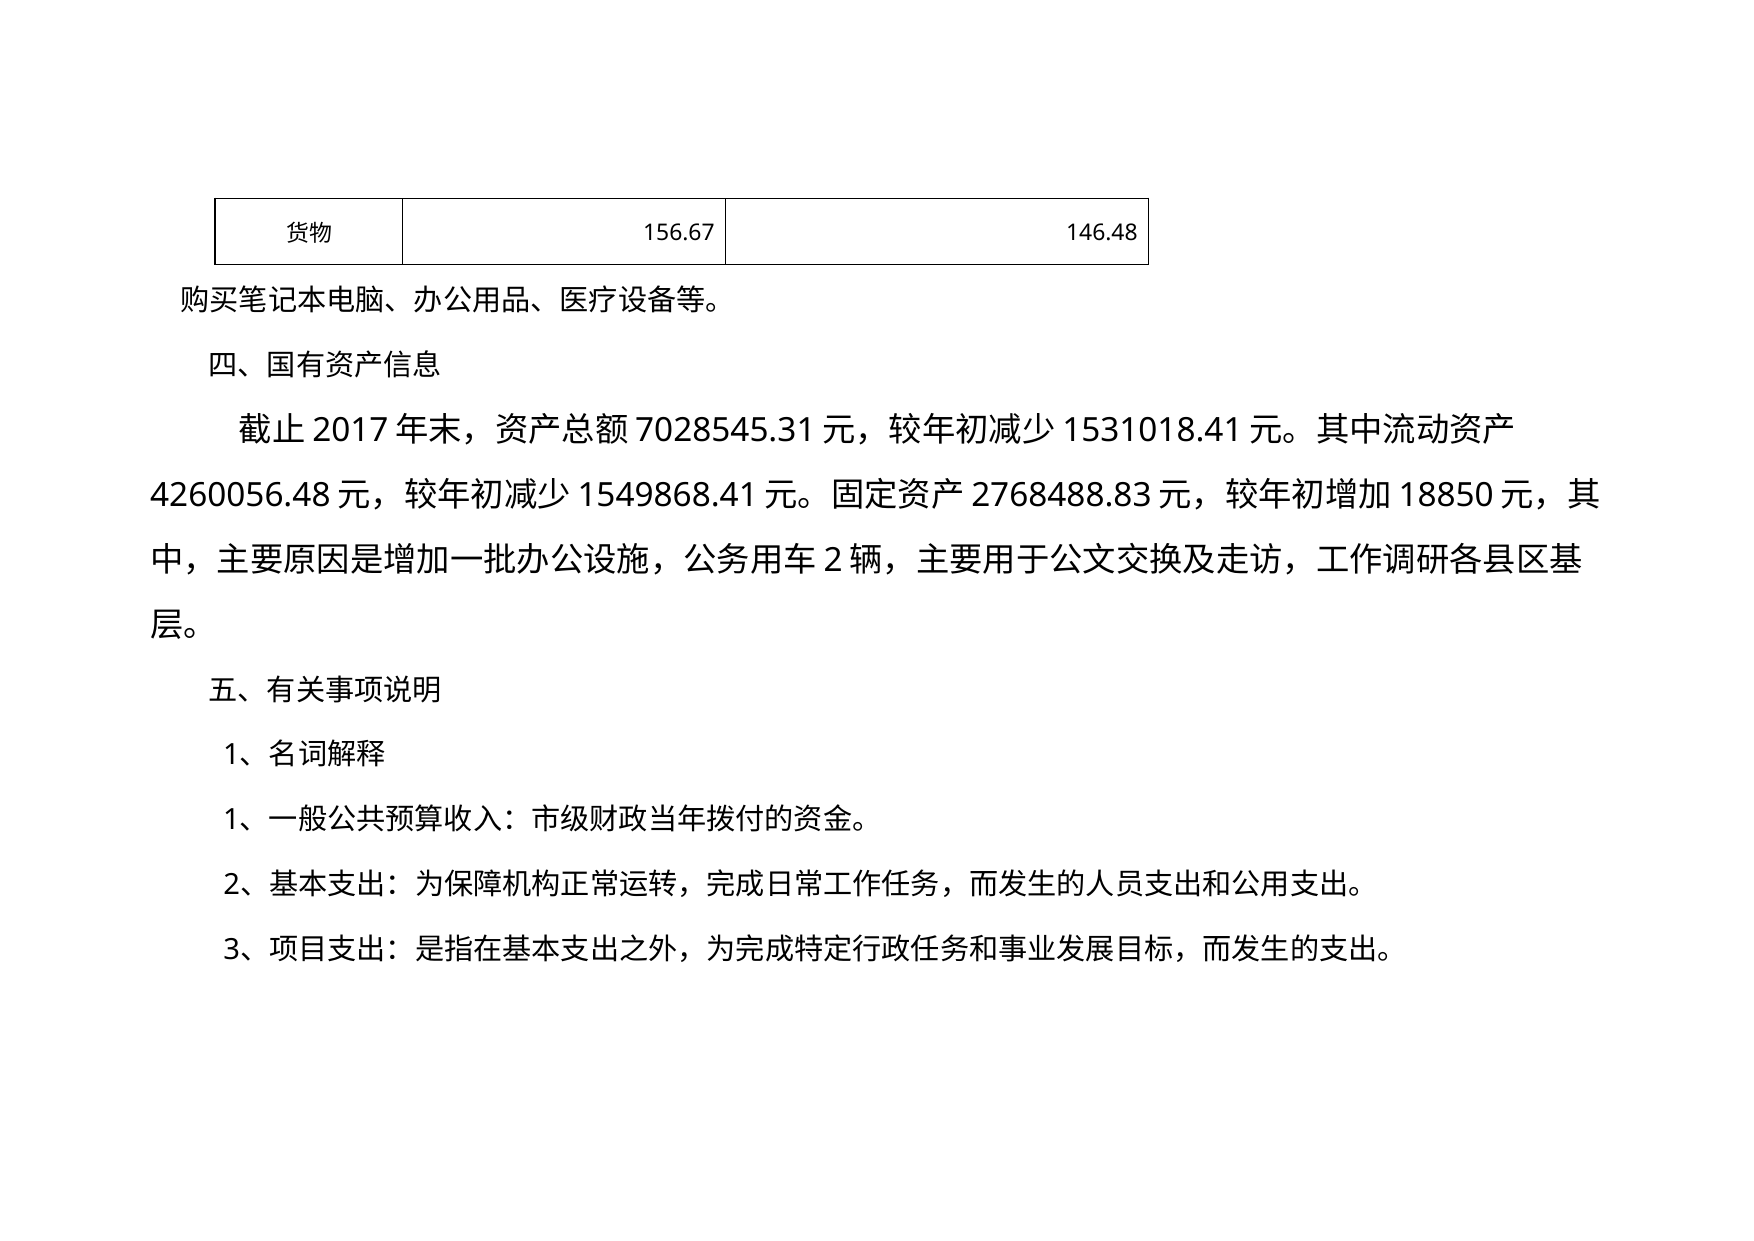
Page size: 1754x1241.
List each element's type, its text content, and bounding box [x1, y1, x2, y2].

text 1、一般公共预算收入：市级财政当年拨付的资金。 [150, 785, 1604, 850]
text 2、基本支出：为保障机构正常运转，完成日常工作任务，而发生的人员支出和公用支出。 [165, 850, 1604, 915]
table_cell 146.48 [726, 199, 1148, 264]
text 截止2017年末，资产总额7028545.31元，较年初减少1531018.41元。其中流动资产4260056.48元，较年初减少1549868.41元。固定资产2768488.83元，较年初增加18850元，其中，主要原因是增加一批办公设施，公务用车2辆，主要用于公文交换及走访，工作调研各县区基层。 [150, 395, 1604, 655]
text 3、项目支出：是指在基本支出之外，为完成特定行政任务和事业发展目标，而发生的支出。 [165, 915, 1604, 980]
table_cell 货物 [216, 199, 402, 264]
text 四、国有资产信息 [150, 330, 1604, 395]
text 购买笔记本电脑、办公用品、医疗设备等。 [150, 265, 1604, 330]
text 1、名词解释 [150, 720, 1604, 785]
text 五、有关事项说明 [150, 655, 1604, 720]
table_cell 156.67 [403, 199, 725, 264]
